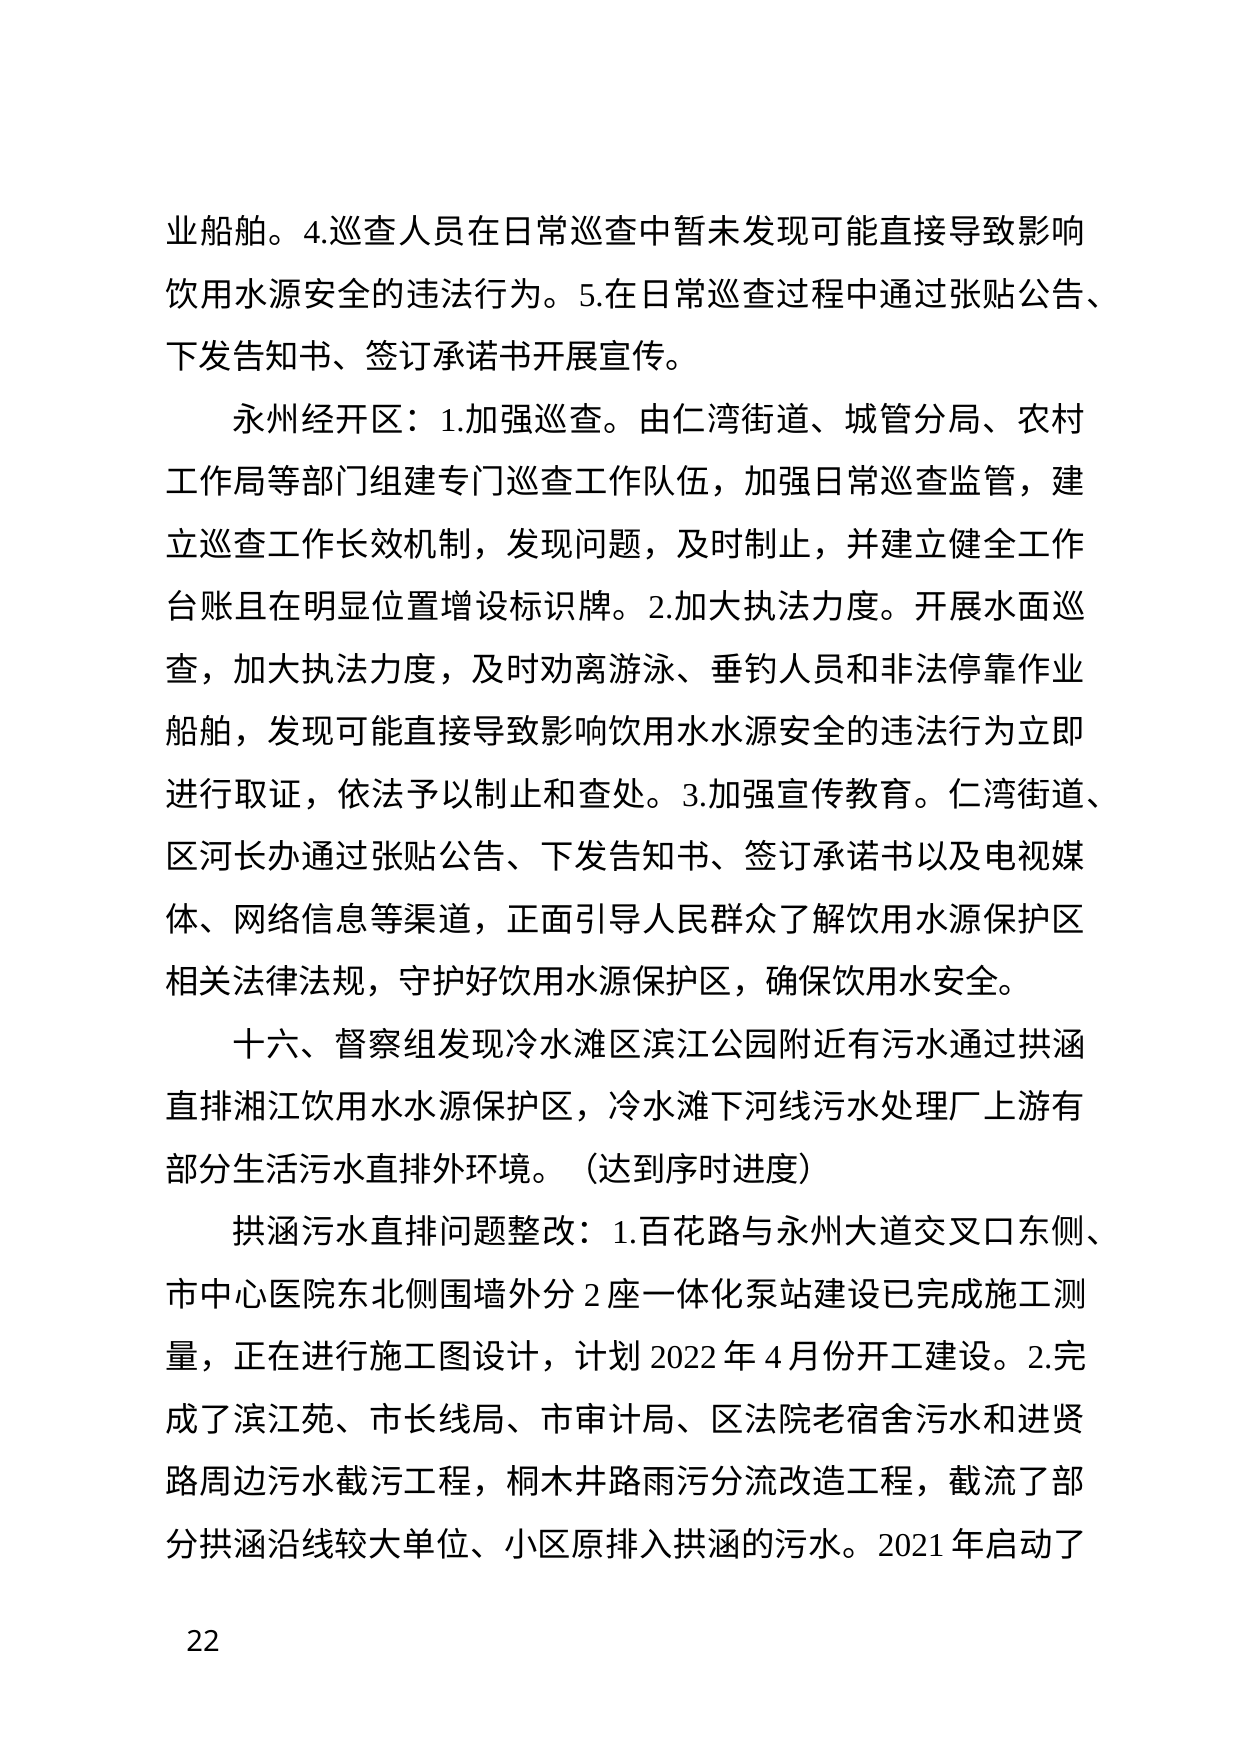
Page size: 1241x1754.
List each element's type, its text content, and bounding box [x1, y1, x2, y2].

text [165, 1194, 1087, 1569]
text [165, 194, 1087, 381]
text 十六、督察组发现冷水滩区滨江公园附近有污水通过拱涵直排湘江饮用水水源保护区，冷水滩下河线污水处理厂上游有部分生活污水直排外环境。（达到序时进度） [165, 1006, 1087, 1194]
text 永州经开区：1.加强巡查。由仁湾街道、城管分局、农村工作局等部门组建专门巡查工作队伍，加强日常巡查监管，建立巡查工作长效机制，发现问题，及时制止，并建立健全工作台账且在明显位置增设标识牌。2.加大执法力度。开展水面巡查，加大执法力度，及时劝离游泳、垂钓人员和非法停靠作业船舶，发现可能直接导致影响饮用水水源安全的违法行为立即进行取证，依法予以制止和查处。3.加强宣传教育。仁湾街道、区河长办通过张贴公告、下发告知书、签订承诺书以及电视媒体、网络信息等渠道，正面引导人民群众了解饮用水源保护区相关法律法规，守护好饮用水源保护区，确保饮用水安全。 [165, 381, 1087, 1006]
